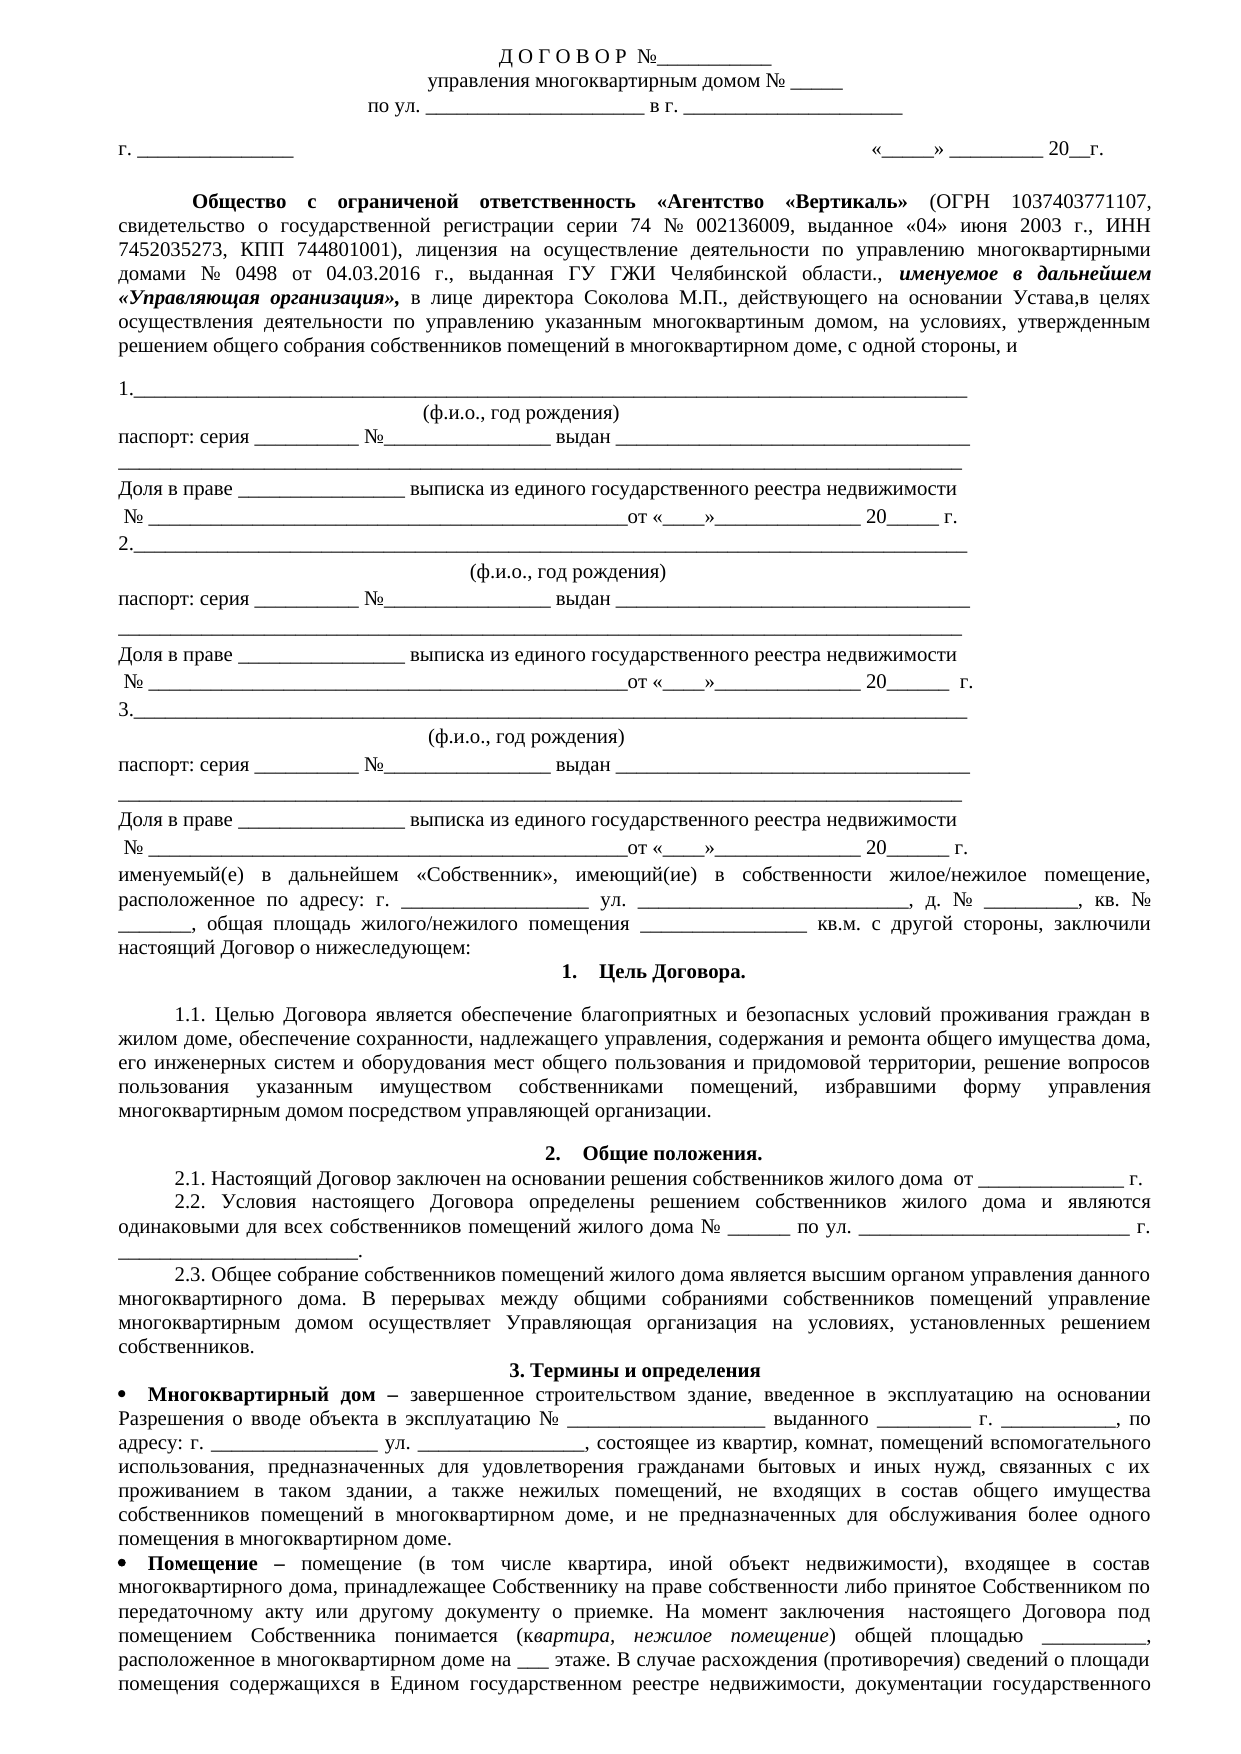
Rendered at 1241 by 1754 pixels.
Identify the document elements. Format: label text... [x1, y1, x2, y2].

text именуемый(е) в дальнейшем «Собственник», имеющий(ие) в собственности жилое/нежилое помещение, расположенное по адресу: г. __________________ ул. __________________________, д. № _________, кв. № _______, общая площадь жилого/нежилого помещения ________________ кв.м. с другой стороны, заключили настоящий Договор о нижеследующем: [118, 862, 1152, 959]
list Общие положения. [156, 1141, 1152, 1165]
text (ф.и.о., год рождения) [118, 724, 1152, 748]
text (ф.и.о., год рождения) [118, 400, 1152, 424]
text № ______________________________________________от «____»______________ 20______ г. [118, 669, 1152, 693]
text 2.1. Настоящий Договор заключен на основании решения собственников жилого дома от ______________ г. [118, 1165, 1152, 1189]
text Доля в праве ________________ выписка из единого государственного реестра недвижимости [118, 807, 1152, 831]
text 3.________________________________________________________________________________ [118, 697, 1152, 721]
text (ф.и.о., год рождения) [118, 559, 1152, 583]
text _________________________________________________________________________________ [118, 448, 1152, 472]
text _________________________________________________________________________________ [118, 614, 1152, 638]
text Доля в праве ________________ выписка из единого государственного реестра недвижимости [118, 476, 1152, 500]
text 2.2. Условия настоящего Договора определены решением собственников жилого дома и являются одинаковыми для всех собственников помещений жилого дома № ______ по ул. __________________________ г. _______________________. [118, 1189, 1152, 1262]
text управления многоквартирным домом № _____ [118, 68, 1152, 92]
text № ______________________________________________от «____»______________ 20_____ г. [118, 503, 1152, 528]
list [118, 1550, 1152, 1695]
text Общество с ограниченой ответственность «Агентство «Вертикаль» (ОГРН 1037403771107, свидетельство о государственной регистрации серии 74 № 002136009, выданное «04» июня 2003 г., ИНН 7452035273, КПП 744801001), лицензия на осуществление деятельности по управлению многоквартирными домами № 0498 от 04.03.2016 г., выданная ГУ ГЖИ Челябинской области., именуемое в дальнейшем «Управляющая организация», в лице директора Соколова М.П., действующего на основании Устава,в целях осуществления деятельности по управлению указанным многоквартиным домом, на условиях, утвержденным решением общего собрания собственников помещений в многоквартирном доме, с одной стороны, и [118, 188, 1152, 357]
text паспорт: серия __________ №________________ выдан __________________________________ [118, 752, 1152, 776]
text паспорт: серия __________ №________________ выдан __________________________________ [118, 586, 1152, 610]
text по ул. _____________________ в г. _____________________ [118, 92, 1152, 117]
subtitle Д О Г О В О Р №___________ [118, 44, 1152, 68]
text 2.3. Общее собрание собственников помещений жилого дома является высшим органом управления данного многоквартирного дома. В перерывах между общими собраниями собственников помещений управление многоквартирным домом осуществляет Управляющая организация на условиях, установленных решением собственников. [118, 1262, 1152, 1358]
text 2.________________________________________________________________________________ [118, 531, 1152, 555]
text _________________________________________________________________________________ [118, 779, 1152, 804]
text паспорт: серия __________ №________________ выдан __________________________________ [118, 424, 1152, 448]
text № ______________________________________________от «____»______________ 20______ г. [118, 835, 1152, 859]
text Доля в праве ________________ выписка из единого государственного реестра недвижимости [118, 642, 1152, 666]
text 3. Термины и определения [118, 1358, 1152, 1382]
text г. _______________ «_____» _________ 20__г. [118, 136, 1152, 160]
list Цель Договора. [156, 959, 1152, 983]
text 1.________________________________________________________________________________ [118, 376, 1152, 400]
list Многоквартирный дом – завершенное строительством здание, введенное в эксплуатацию на основании Разрешения о вводе объекта в эксплуатацию № ___________________ выданного _________ г. ___________, по адресу: г. ________________ ул. ________________, состоящее из квартир, комнат, помещений вспомогательного использования, предназначенных для удовлетворения гражданами бытовых и иных нужд, связанных с их проживанием в таком здании, а также нежилых помещений, не входящих в состав общего имущества собственников помещений в многоквартирном доме, и не предназначенных для обслуживания более одного помещения в многоквартирном доме. [118, 1382, 1152, 1550]
text 1.1. Целью Договора является обеспечение благоприятных и безопасных условий проживания граждан в жилом доме, обеспечение сохранности, надлежащего управления, содержания и ремонта общего имущества дома, его инженерных систем и оборудования мест общего пользования и придомовой территории, решение вопросов пользования указанным имуществом собственниками помещений, избравшими форму управления многоквартирным домом посредством управляющей организации. [118, 1002, 1152, 1122]
